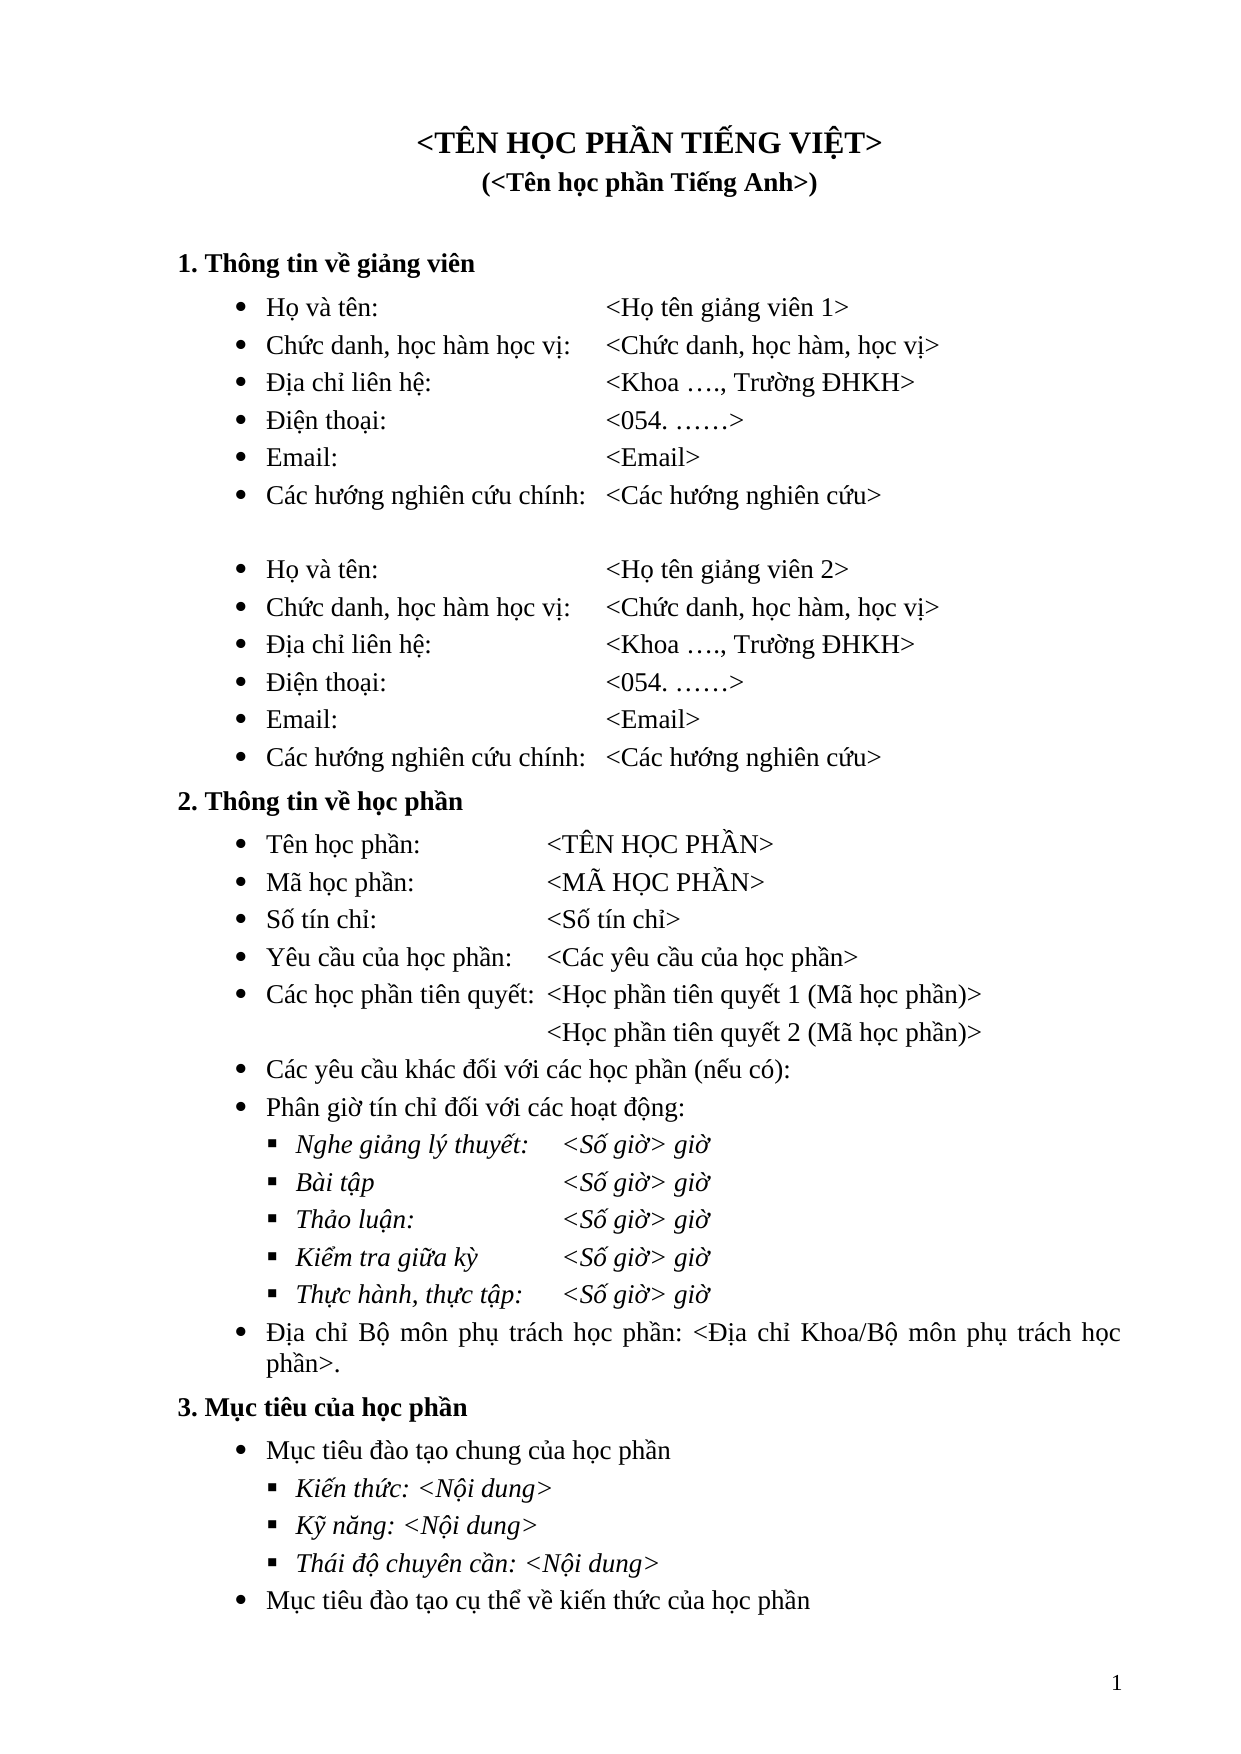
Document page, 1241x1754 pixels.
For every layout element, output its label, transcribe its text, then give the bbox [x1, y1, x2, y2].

text 3. Mục tiêu của học phần [177, 1391, 1122, 1422]
text Bài tập <Số giờ> giờ [266, 1166, 1122, 1197]
text Các học phần tiên quyết: <Học phần tiên quyết 1 (Mã học phần)> [236, 978, 1122, 1010]
text Kỹ năng: <Nội dung> [266, 1509, 1122, 1541]
text <Học phần tiên quyết 2 (Mã học phần)> [236, 1016, 1122, 1047]
text Địa chỉ Bộ môn phụ trách học phần: <Địa chỉ Khoa/Bộ môn phụ trách học phần>. [236, 1316, 1122, 1378]
text Thảo luận: <Số giờ> giờ [266, 1203, 1122, 1235]
text 1. Thông tin về giảng viên [177, 248, 1122, 279]
text Địa chỉ liên hệ: <Khoa …., Trường ĐHKH> [236, 629, 1122, 660]
text Yêu cầu của học phần: <Các yêu cầu của học phần> [236, 941, 1122, 972]
text Mã học phần: <MÃ HỌC PHẦN> [236, 866, 1122, 897]
text Họ và tên: <Họ tên giảng viên 2> [236, 554, 1122, 585]
text Số tín chỉ: <Số tín chỉ> [236, 903, 1122, 935]
text Tên học phần: <TÊN HỌC PHẦN> [236, 828, 1122, 860]
text Các yêu cầu khác đối với các học phần (nếu có): [236, 1053, 1122, 1085]
text Email: <Email> [236, 704, 1122, 735]
text Các hướng nghiên cứu chính: <Các hướng nghiên cứu> [236, 741, 1122, 772]
text Thực hành, thực tập: <Số giờ> giờ [266, 1278, 1122, 1310]
text Mục tiêu đào tạo chung của học phần [236, 1434, 1122, 1466]
text Chức danh, học hàm học vị: <Chức danh, học hàm, học vị> [236, 591, 1122, 622]
text Thái độ chuyên cần: <Nội dung> [266, 1547, 1122, 1578]
text Email: <Email> [236, 441, 1122, 472]
text Phân giờ tín chỉ đối với các hoạt động: [236, 1091, 1122, 1122]
text Kiến thức: <Nội dung> [266, 1472, 1122, 1503]
text Chức danh, học hàm học vị: <Chức danh, học hàm, học vị> [236, 329, 1122, 360]
text <TÊN HỌC PHẦN TIẾNG VIỆT> [177, 124, 1122, 160]
text Địa chỉ liên hệ: <Khoa …., Trường ĐHKH> [236, 366, 1122, 397]
text Họ và tên: <Họ tên giảng viên 1> [236, 291, 1122, 322]
text Điện thoại: <054. ……> [236, 666, 1122, 697]
text Điện thoại: <054. ……> [236, 404, 1122, 435]
text Mục tiêu đào tạo cụ thể về kiến thức của học phần [236, 1584, 1122, 1616]
text 2. Thông tin về học phần [177, 785, 1122, 816]
text (<Tên học phần Tiếng Anh>) [177, 167, 1122, 198]
text Các hướng nghiên cứu chính: <Các hướng nghiên cứu> [236, 479, 1122, 510]
text Nghe giảng lý thuyết: <Số giờ> giờ [266, 1128, 1122, 1160]
text Kiểm tra giữa kỳ <Số giờ> giờ [266, 1241, 1122, 1272]
